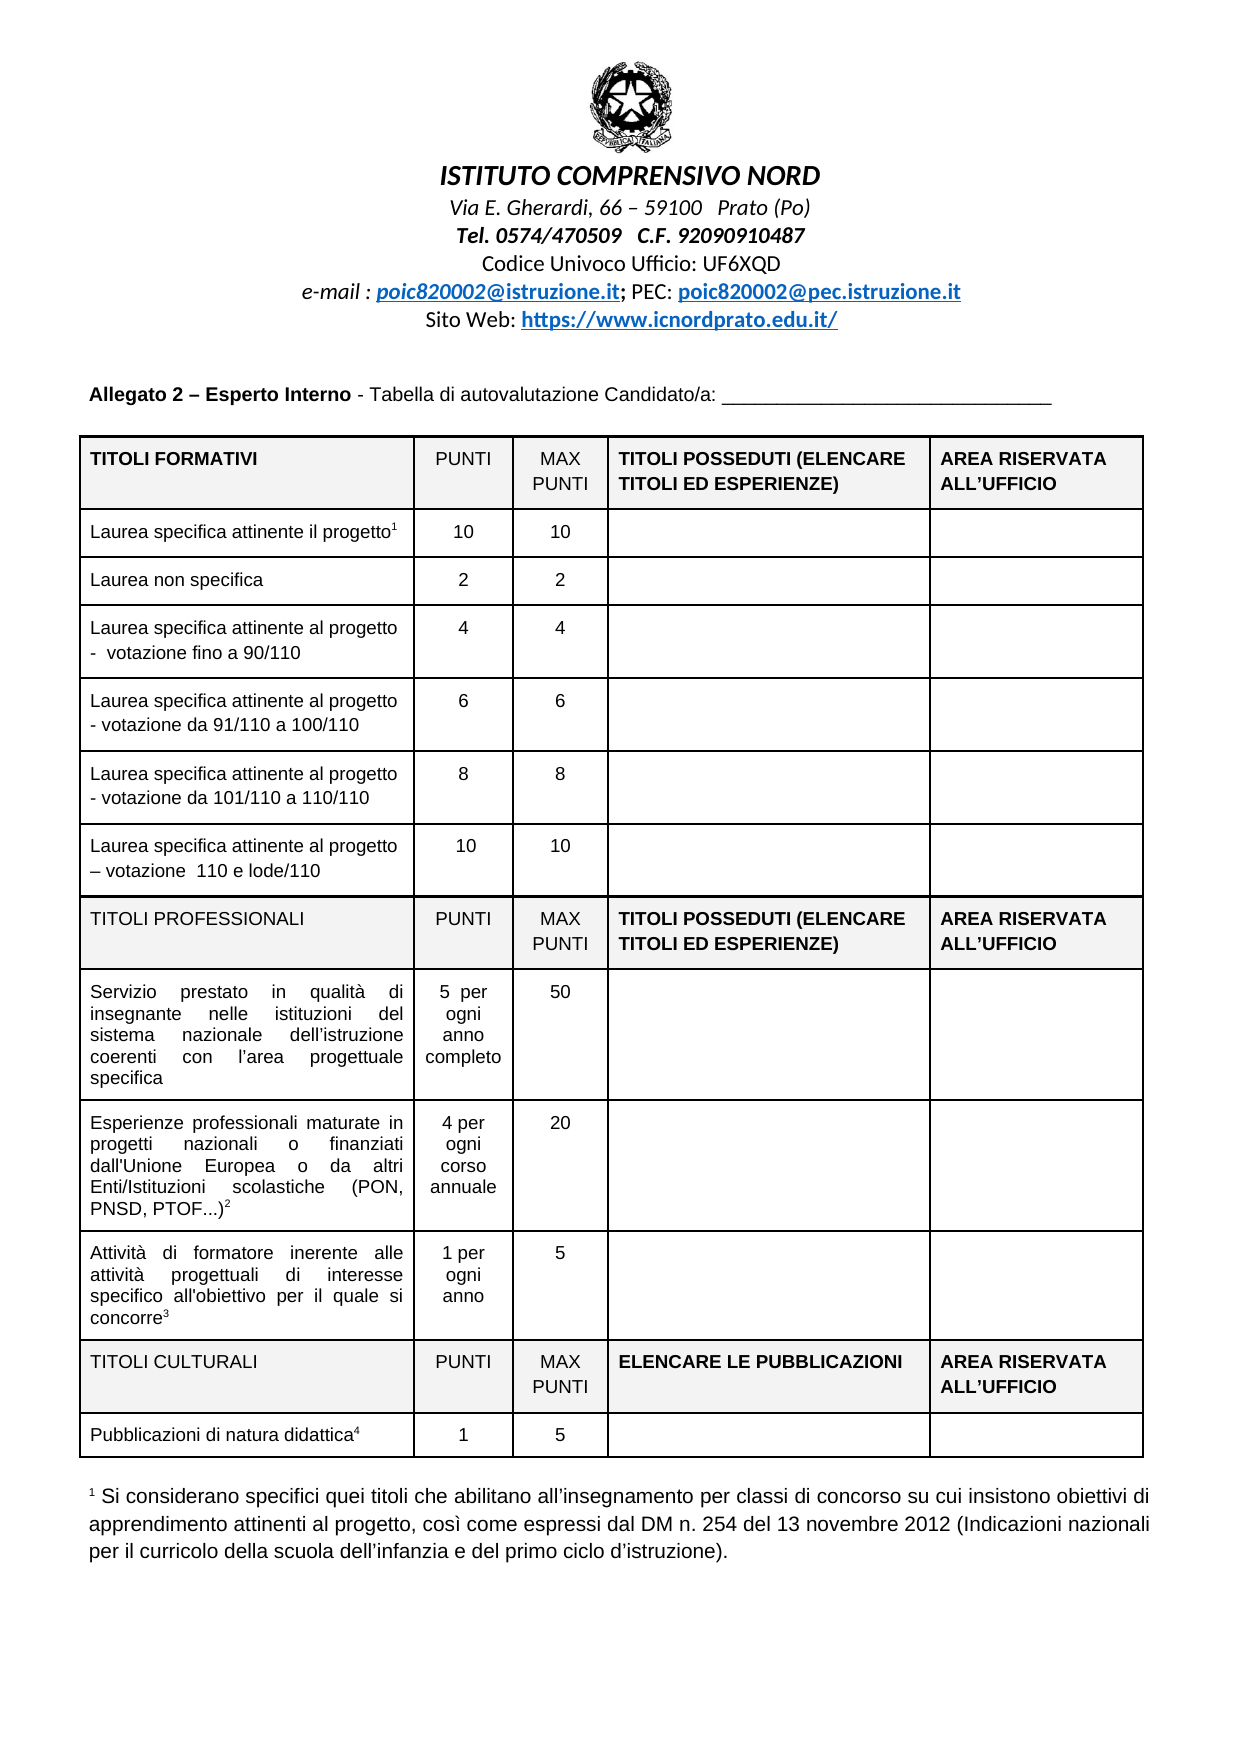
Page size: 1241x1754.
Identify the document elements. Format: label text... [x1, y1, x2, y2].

table_header MAX PUNTI [514, 438, 607, 508]
table_cell 4 [415, 606, 512, 677]
table_cell [609, 558, 929, 604]
table_cell 10 [415, 825, 512, 895]
table_cell 20 [514, 1101, 607, 1230]
table_cell TITOLI PROFESSIONALI [81, 898, 413, 968]
table_header PUNTI [415, 438, 512, 508]
table_cell [609, 825, 929, 895]
table_cell [609, 679, 929, 750]
table_cell [931, 1232, 1142, 1339]
table_cell [931, 752, 1142, 823]
table_cell MAX PUNTI [514, 898, 607, 968]
table_cell 6 [514, 679, 607, 750]
table_cell MAX PUNTI [514, 1341, 607, 1412]
table_cell [931, 825, 1142, 895]
text Allegato 2 – Esperto Interno - Tabella di autovalutazione Candidato/a: ______________________________ [89, 383, 1152, 406]
table_cell 5 [514, 1232, 607, 1339]
table_cell Laurea non specifica [81, 558, 413, 604]
text 1 Si considerano specifici quei titoli che abilitano all’insegnamento per classi di concorso su cui insistono obiettivi di apprendimento attinenti al progetto, così come espressi dal DM n. 254 del 13 novembre 2012 (Indicazioni nazionali per il curricolo della scuola dell’infanzia e del primo ciclo d’istruzione). [89, 1484, 1152, 1563]
table_cell ELENCARE LE PUBBLICAZIONI [609, 1341, 929, 1412]
table_cell 5 per ogni anno completo [415, 970, 512, 1099]
table_cell PUNTI [415, 1341, 512, 1412]
table_cell [931, 558, 1142, 604]
table_cell [609, 1101, 929, 1230]
table_cell 10 [514, 510, 607, 556]
table_header TITOLI POSSEDUTI (ELENCARE TITOLI ED ESPERIENZE) [609, 438, 929, 508]
table_cell 2 [514, 558, 607, 604]
table_cell [609, 1232, 929, 1339]
table_cell [931, 970, 1142, 1099]
table_cell Esperienze professionali maturate in progetti nazionali o finanziati dall'Unione Europea o da altri Enti/Istituzioni scolastiche (PON, PNSD, PTOF...)2 [81, 1101, 413, 1230]
table_cell Pubblicazioni di natura didattica4 [81, 1414, 413, 1456]
table_cell PUNTI [415, 898, 512, 968]
table_cell [609, 1414, 929, 1456]
table_cell Laurea specifica attinente al progetto - votazione fino a 90/110 [81, 606, 413, 677]
table_cell 10 [514, 825, 607, 895]
table_cell AREA RISERVATA ALL’UFFICIO [931, 898, 1142, 968]
table_cell [931, 679, 1142, 750]
table_cell TITOLI CULTURALI [81, 1341, 413, 1412]
table_cell 1 per ogni anno [415, 1232, 512, 1339]
table_cell 4 per ogni corso annuale [415, 1101, 512, 1230]
table_cell 4 [514, 606, 607, 677]
table_cell [609, 752, 929, 823]
table_cell TITOLI POSSEDUTI (ELENCARE TITOLI ED ESPERIENZE) [609, 898, 929, 968]
picture [571, 58, 692, 157]
table_header TITOLI FORMATIVI [81, 438, 413, 508]
table_cell [609, 970, 929, 1099]
table_cell Laurea specifica attinente al progetto - votazione da 91/110 a 100/110 [81, 679, 413, 750]
table_cell [931, 1101, 1142, 1230]
table_cell 10 [415, 510, 512, 556]
table_cell Laurea specifica attinente il progetto1 [81, 510, 413, 556]
table_cell 8 [415, 752, 512, 823]
table_cell Laurea specifica attinente al progetto - votazione da 101/110 a 110/110 [81, 752, 413, 823]
table_cell [931, 510, 1142, 556]
table_cell Laurea specifica attinente al progetto – votazione 110 e lode/110 [81, 825, 413, 895]
table_cell 1 [415, 1414, 512, 1456]
table_cell 50 [514, 970, 607, 1099]
table_cell 2 [415, 558, 512, 604]
table_cell AREA RISERVATA ALL’UFFICIO [931, 1341, 1142, 1412]
table_cell [609, 510, 929, 556]
table_cell 6 [415, 679, 512, 750]
table_cell [931, 606, 1142, 677]
table_cell 5 [514, 1414, 607, 1456]
table_cell 8 [514, 752, 607, 823]
table_cell Servizio prestato in qualità di insegnante nelle istituzioni del sistema nazionale dell’istruzione coerenti con l’area progettuale specifica [81, 970, 413, 1099]
table_cell [609, 606, 929, 677]
table_header AREA RISERVATA ALL’UFFICIO [931, 438, 1142, 508]
table_cell Attività di formatore inerente alle attività progettuali di interesse specifico all'obiettivo per il quale si concorre3 [81, 1232, 413, 1339]
table_cell [931, 1414, 1142, 1456]
